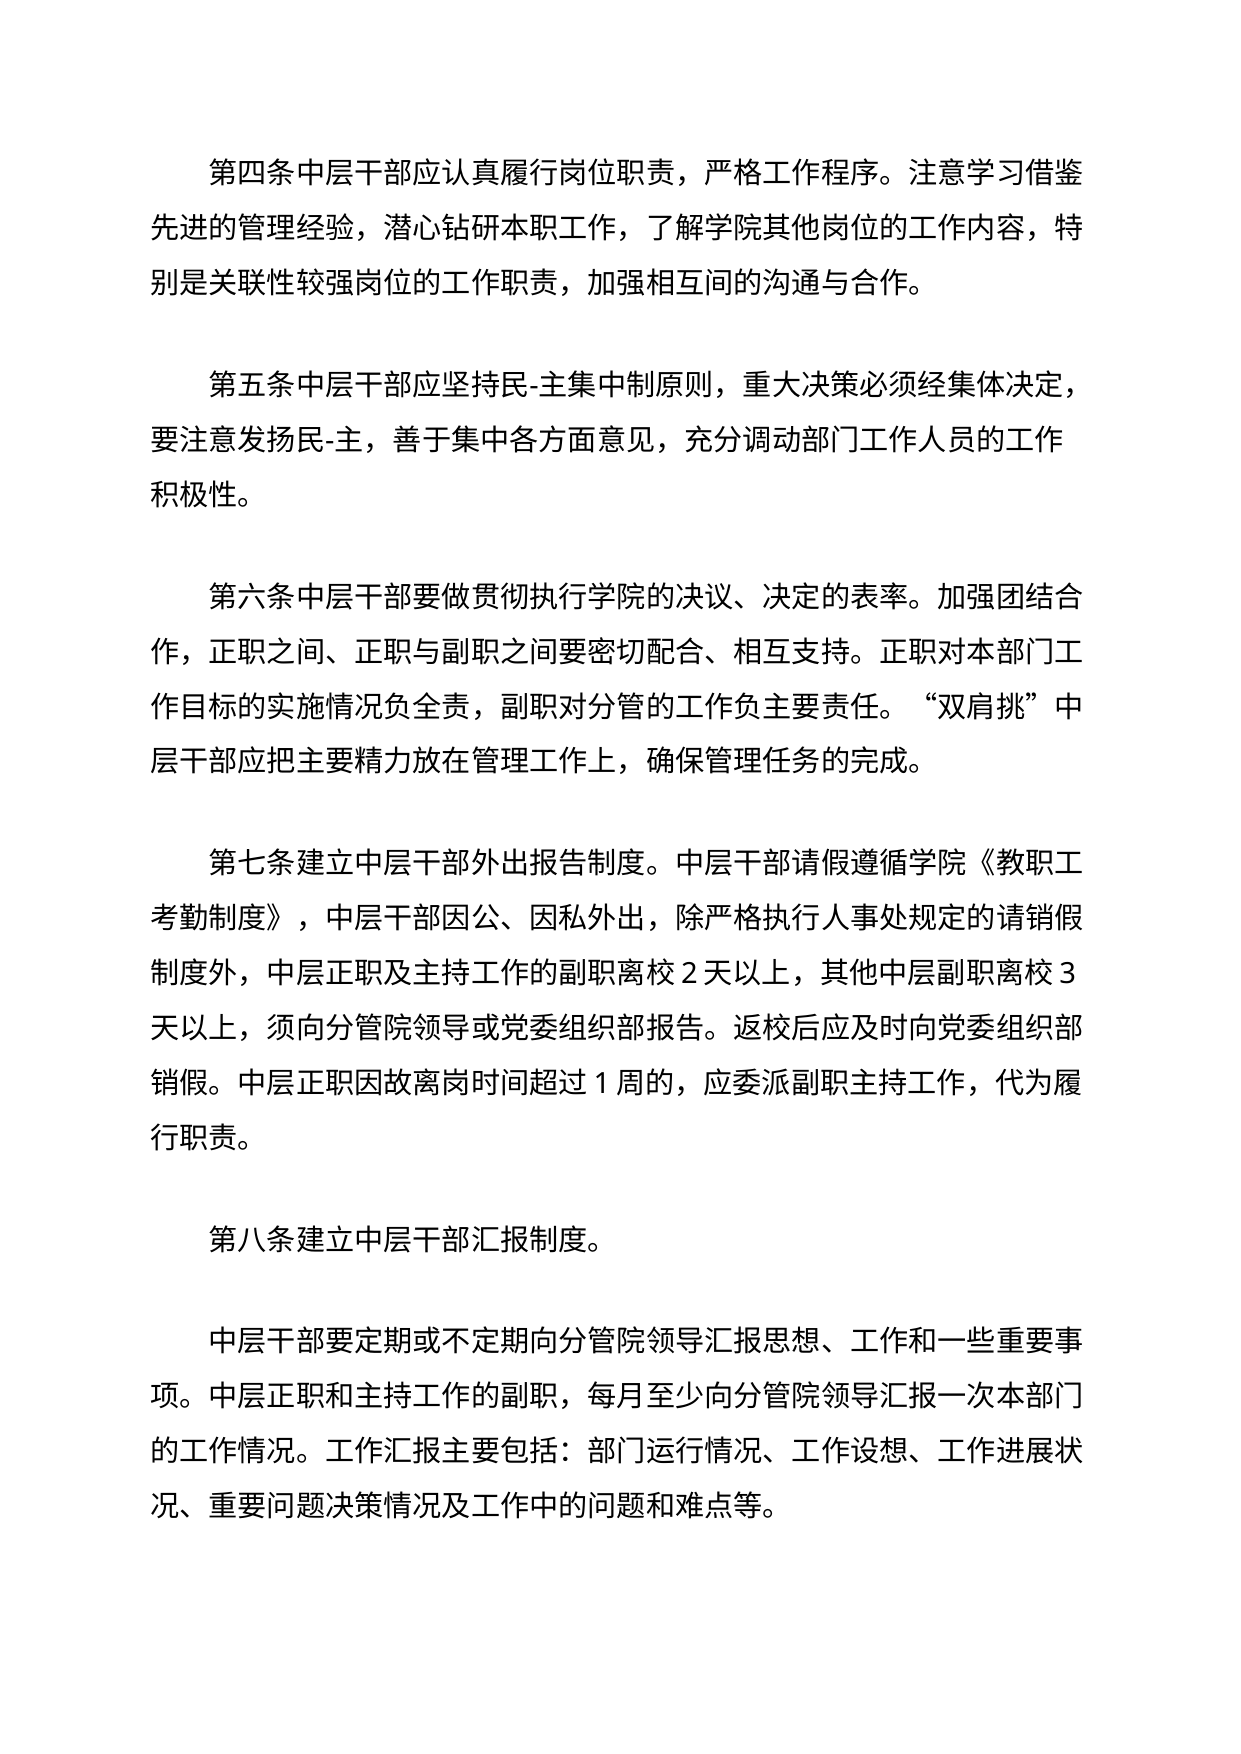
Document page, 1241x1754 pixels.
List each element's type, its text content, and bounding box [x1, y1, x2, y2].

text 中层干部要定期或不定期向分管院领导汇报思想、工作和一些重要事项。中层正职和主持工作的副职，每月至少向分管院领导汇报一次本部门的工作情况。工作汇报主要包括：部门运行情况、工作设想、工作进展状况、重要问题决策情况及工作中的问题和难点等。 [150, 1318, 1090, 1525]
text 第七条建立中层干部外出报告制度。中层干部请假遵循学院《教职工考勤制度》，中层干部因公、因私外出，除严格执行人事处规定的请销假制度外，中层正职及主持工作的副职离校2天以上，其他中层副职离校3天以上，须向分管院领导或党委组织部报告。返校后应及时向党委组织部销假。中层正职因故离岗时间超过1周的，应委派副职主持工作，代为履行职责。 [150, 840, 1090, 1157]
text 第四条中层干部应认真履行岗位职责，严格工作程序。注意学习借鉴先进的管理经验，潜心钻研本职工作，了解学院其他岗位的工作内容，特别是关联性较强岗位的工作职责，加强相互间的沟通与合作。 [150, 150, 1090, 302]
text 第六条中层干部要做贯彻执行学院的决议、决定的表率。加强团结合作，正职之间、正职与副职之间要密切配合、相互支持。正职对本部门工作目标的实施情况负全责，副职对分管的工作负主要责任。“双肩挑”中层干部应把主要精力放在管理工作上，确保管理任务的完成。 [150, 573, 1090, 780]
text 第五条中层干部应坚持民-主集中制原则，重大决策必须经集体决定，要注意发扬民-主，善于集中各方面意见，充分调动部门工作人员的工作积极性。 [150, 362, 1090, 514]
text 第八条建立中层干部汇报制度。 [150, 1216, 1090, 1258]
